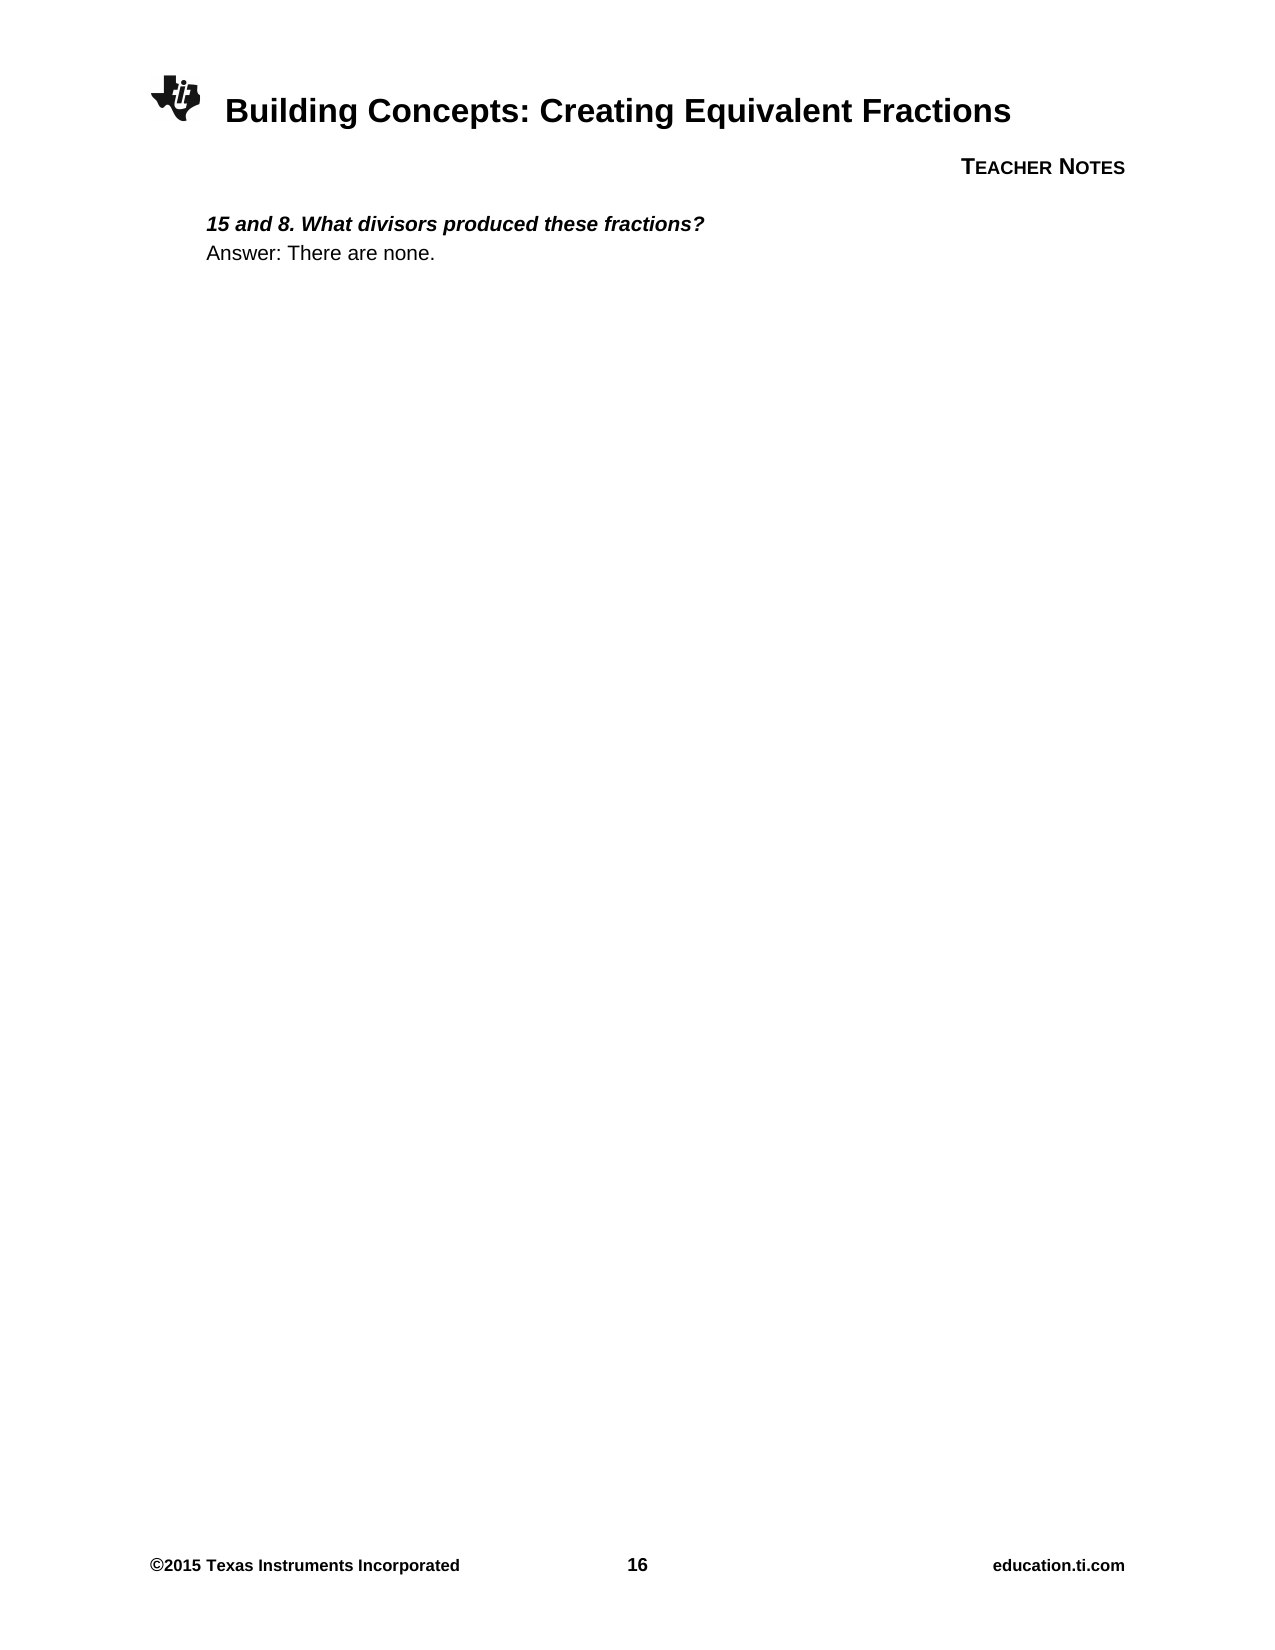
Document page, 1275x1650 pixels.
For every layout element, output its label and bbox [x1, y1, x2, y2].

table_cell [139, 206, 1125, 277]
picture [150, 75, 201, 122]
